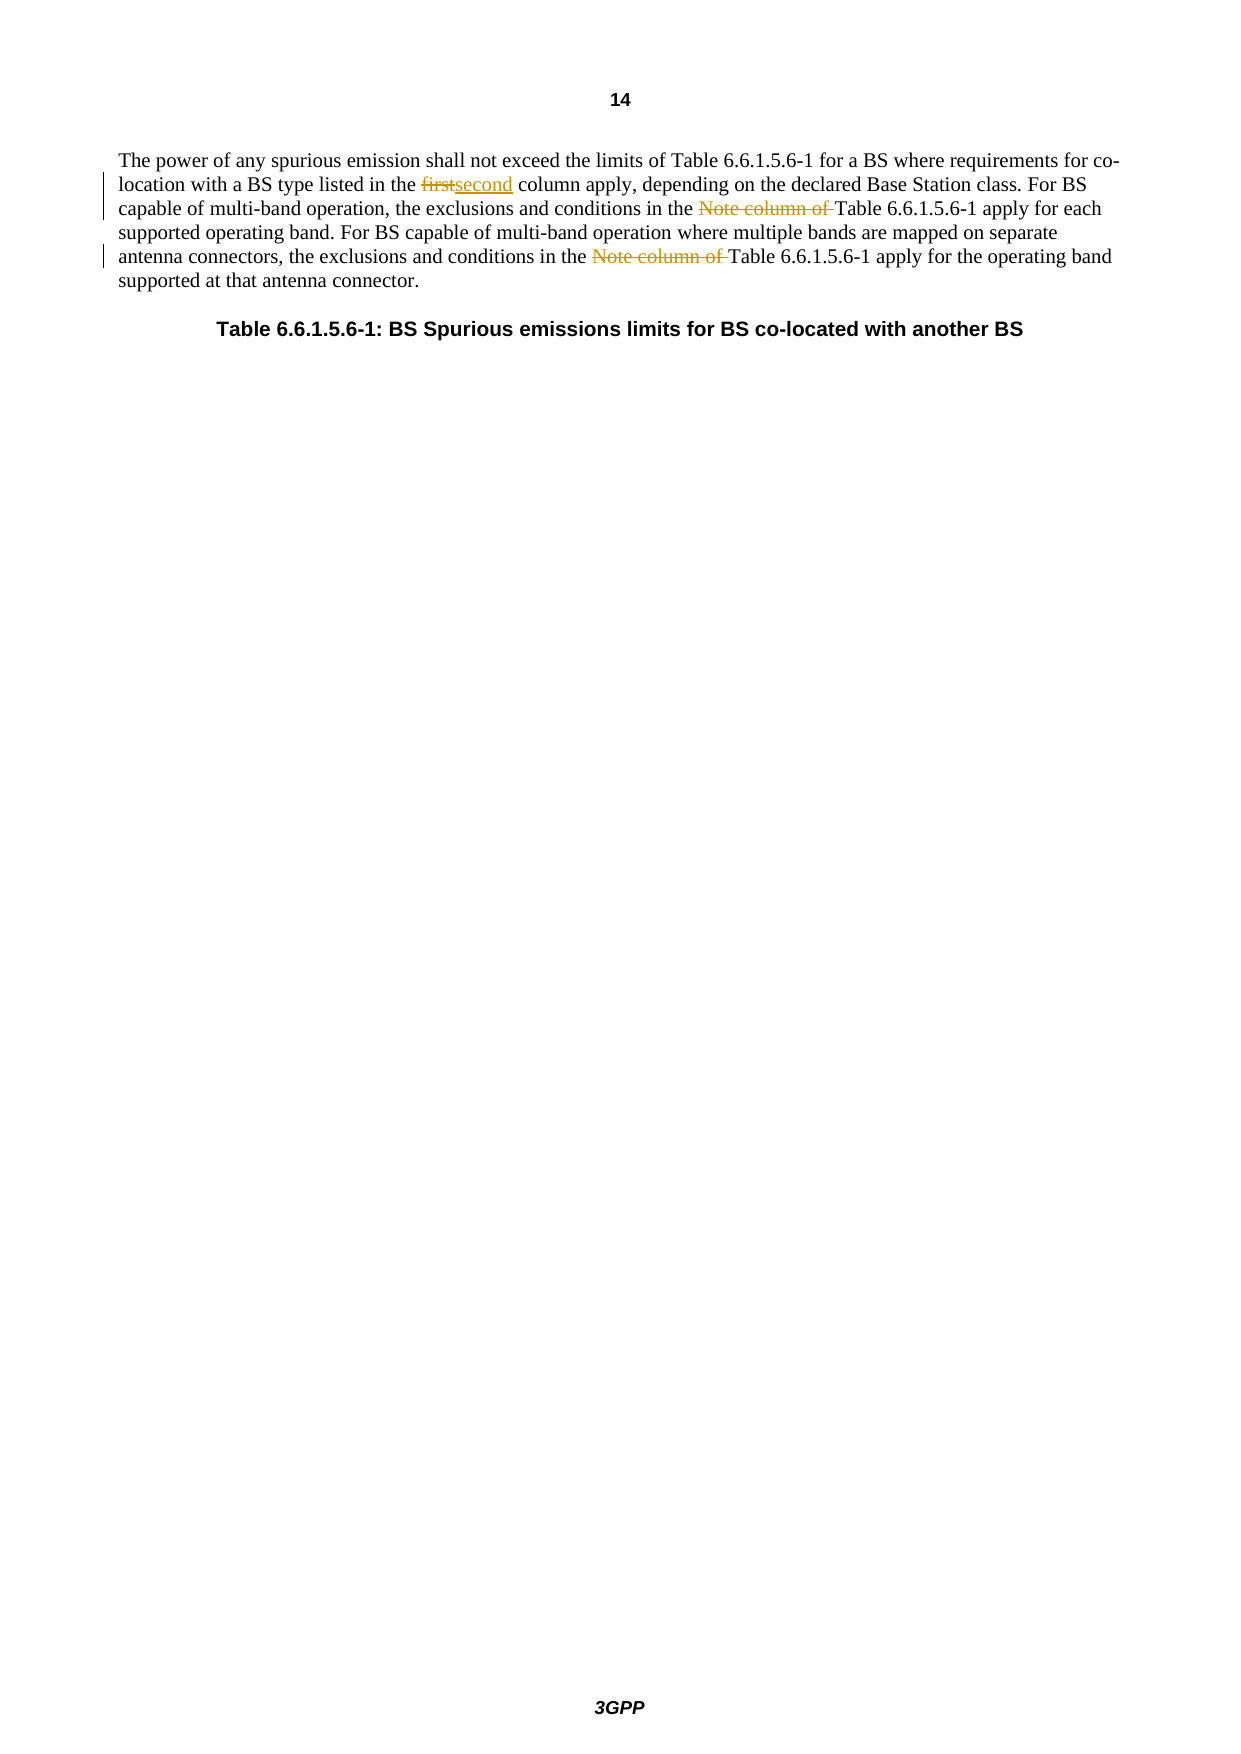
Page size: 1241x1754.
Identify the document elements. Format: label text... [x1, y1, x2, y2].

text The power of any spurious emission shall not exceed the limits of Table 6.6.1.5.6-1 for a BS where requirements for co-location with a BS type listed in the column apply, depending on the declared Base Station class. For BS capable of multi-band operation, the exclusions and conditions in the Table 6.6.1.5.6-1 apply for each supported operating band. For BS capable of multi-band operation where multiple bands are mapped on separate antenna connectors, the exclusions and conditions in the Table 6.6.1.5.6-1 apply for the operating band supported at that antenna connector. [118, 147, 1122, 292]
text Table 6.6.1.5.6-1: BS Spurious emissions limits for BS co-located with another BS [118, 317, 1122, 341]
